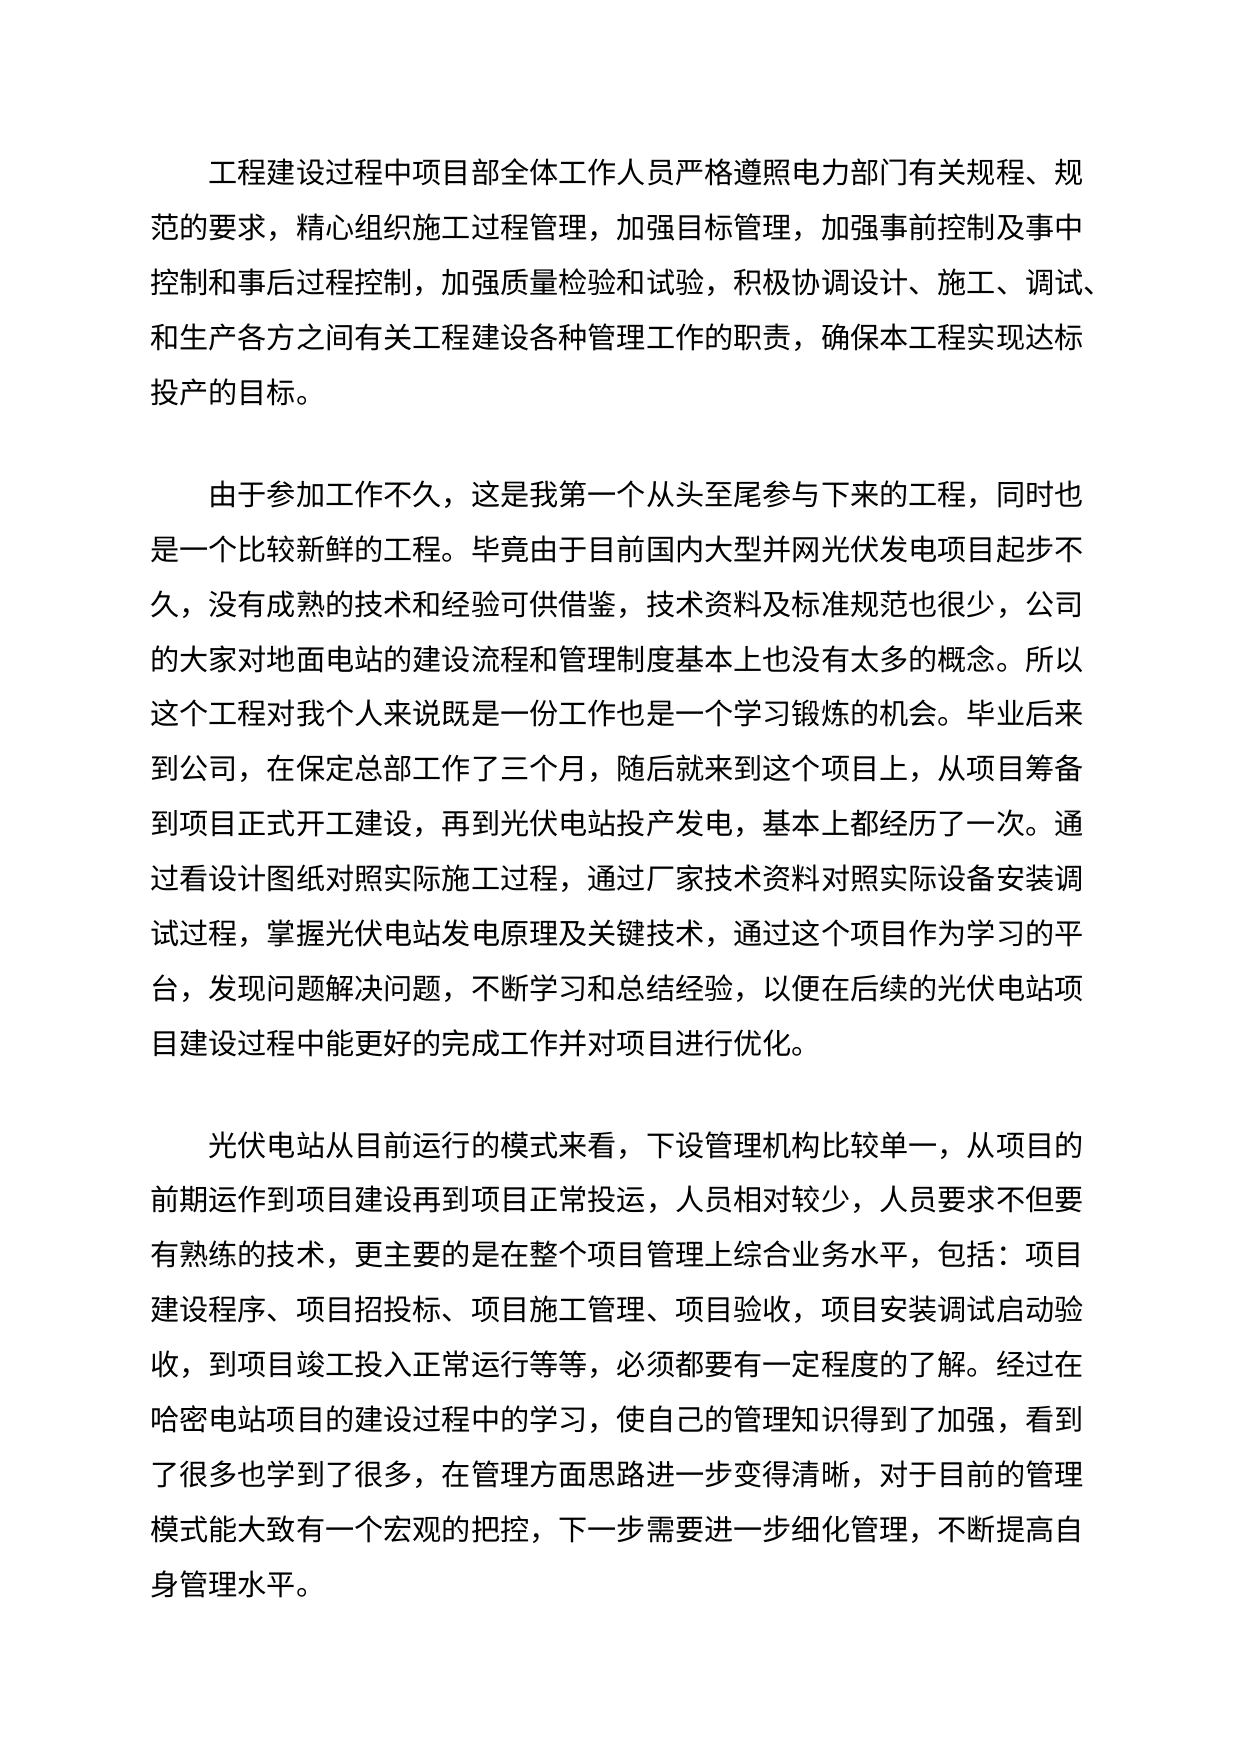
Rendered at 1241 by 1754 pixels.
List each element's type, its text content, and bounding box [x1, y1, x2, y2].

text 光伏电站从目前运行的模式来看，下设管理机构比较单一，从项目的前期运作到项目建设再到项目正常投运，人员相对较少，人员要求不但要有熟练的技术，更主要的是在整个项目管理上综合业务水平，包括：项目建设程序、项目招投标、项目施工管理、项目验收，项目安装调试启动验收，到项目竣工投入正常运行等等，必须都要有一定程度的了解。经过在哈密电站项目的建设过程中的学习，使自己的管理知识得到了加强，看到了很多也学到了很多，在管理方面思路进一步变得清晰，对于目前的管理模式能大致有一个宏观的把控，下一步需要进一步细化管理，不断提高自身管理水平。 [150, 1122, 1090, 1603]
text 由于参加工作不久，这是我第一个从头至尾参与下来的工程，同时也是一个比较新鲜的工程。毕竟由于目前国内大型并网光伏发电项目起步不久，没有成熟的技术和经验可供借鉴，技术资料及标准规范也很少，公司的大家对地面电站的建设流程和管理制度基本上也没有太多的概念。所以这个工程对我个人来说既是一份工作也是一个学习锻炼的机会。毕业后来到公司，在保定总部工作了三个月，随后就来到这个项目上，从项目筹备到项目正式开工建设，再到光伏电站投产发电，基本上都经历了一次。通过看设计图纸对照实际施工过程，通过厂家技术资料对照实际设备安装调试过程，掌握光伏电站发电原理及关键技术，通过这个项目作为学习的平台，发现问题解决问题，不断学习和总结经验，以便在后续的光伏电站项目建设过程中能更好的完成工作并对项目进行优化。 [150, 471, 1090, 1063]
text 工程建设过程中项目部全体工作人员严格遵照电力部门有关规程、规范的要求，精心组织施工过程管理，加强目标管理，加强事前控制及事中控制和事后过程控制，加强质量检验和试验，积极协调设计、施工、调试、和生产各方之间有关工程建设各种管理工作的职责，确保本工程实现达标投产的目标。 [150, 150, 1090, 412]
